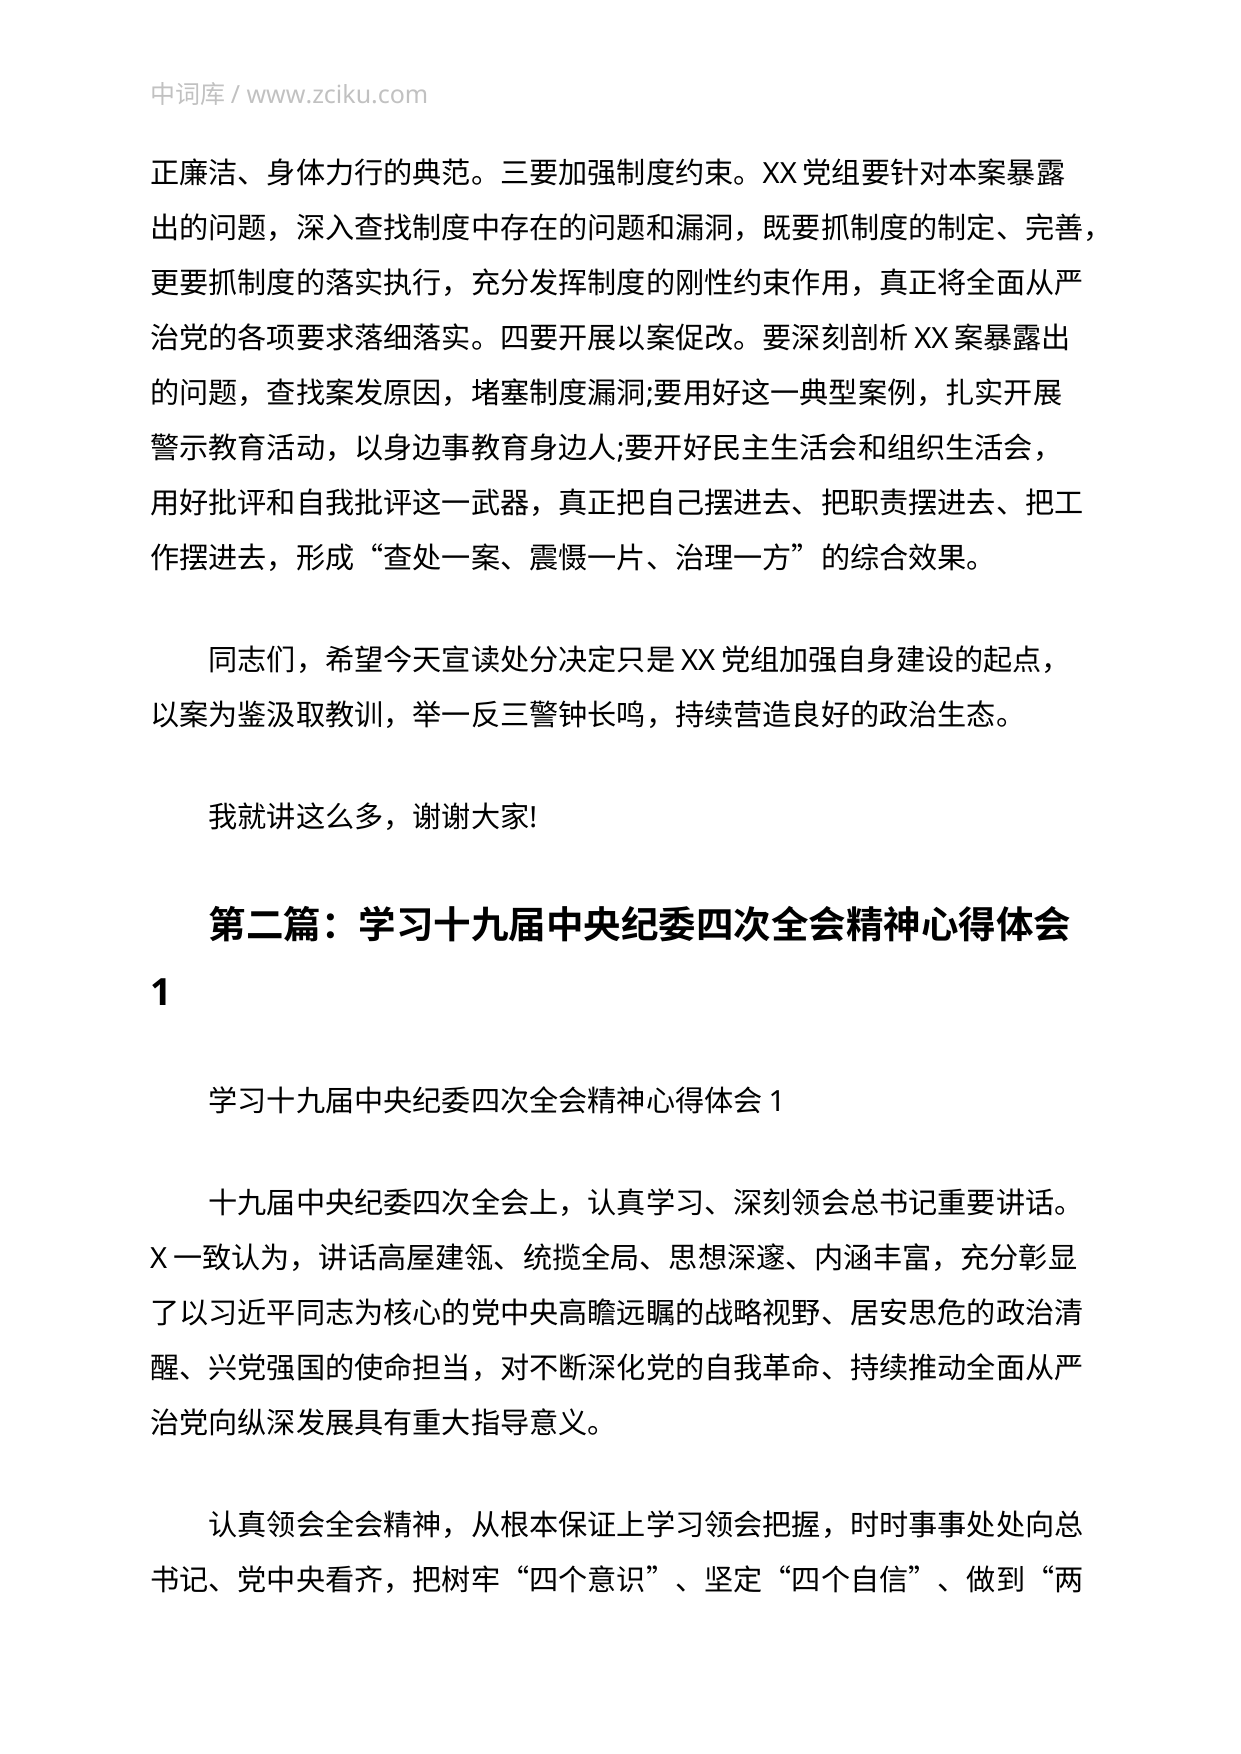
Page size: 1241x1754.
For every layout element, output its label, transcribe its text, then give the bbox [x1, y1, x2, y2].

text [150, 1501, 1090, 1599]
text 第二篇：学习十九届中央纪委四次全会精神心得体会1 [150, 895, 1090, 1016]
text 同志们，希望今天宣读处分决定只是XX党组加强自身建设的起点，以案为鉴汲取教训，举一反三警钟长鸣，持续营造良好的政治生态。 [150, 636, 1090, 734]
text 我就讲这么多，谢谢大家! [150, 793, 1090, 836]
text 十九届中央纪委四次全会上，认真学习、深刻领会总书记重要讲话。X一致认为，讲话高屋建瓴、统揽全局、思想深邃、内涵丰富，充分彰显了以习近平同志为核心的党中央高瞻远瞩的战略视野、居安思危的政治清醒、兴党强国的使命担当，对不断深化党的自我革命、持续推动全面从严治党向纵深发展具有重大指导意义。 [150, 1180, 1090, 1442]
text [150, 150, 1090, 577]
text 学习十九届中央纪委四次全会精神心得体会1 [150, 1078, 1090, 1120]
